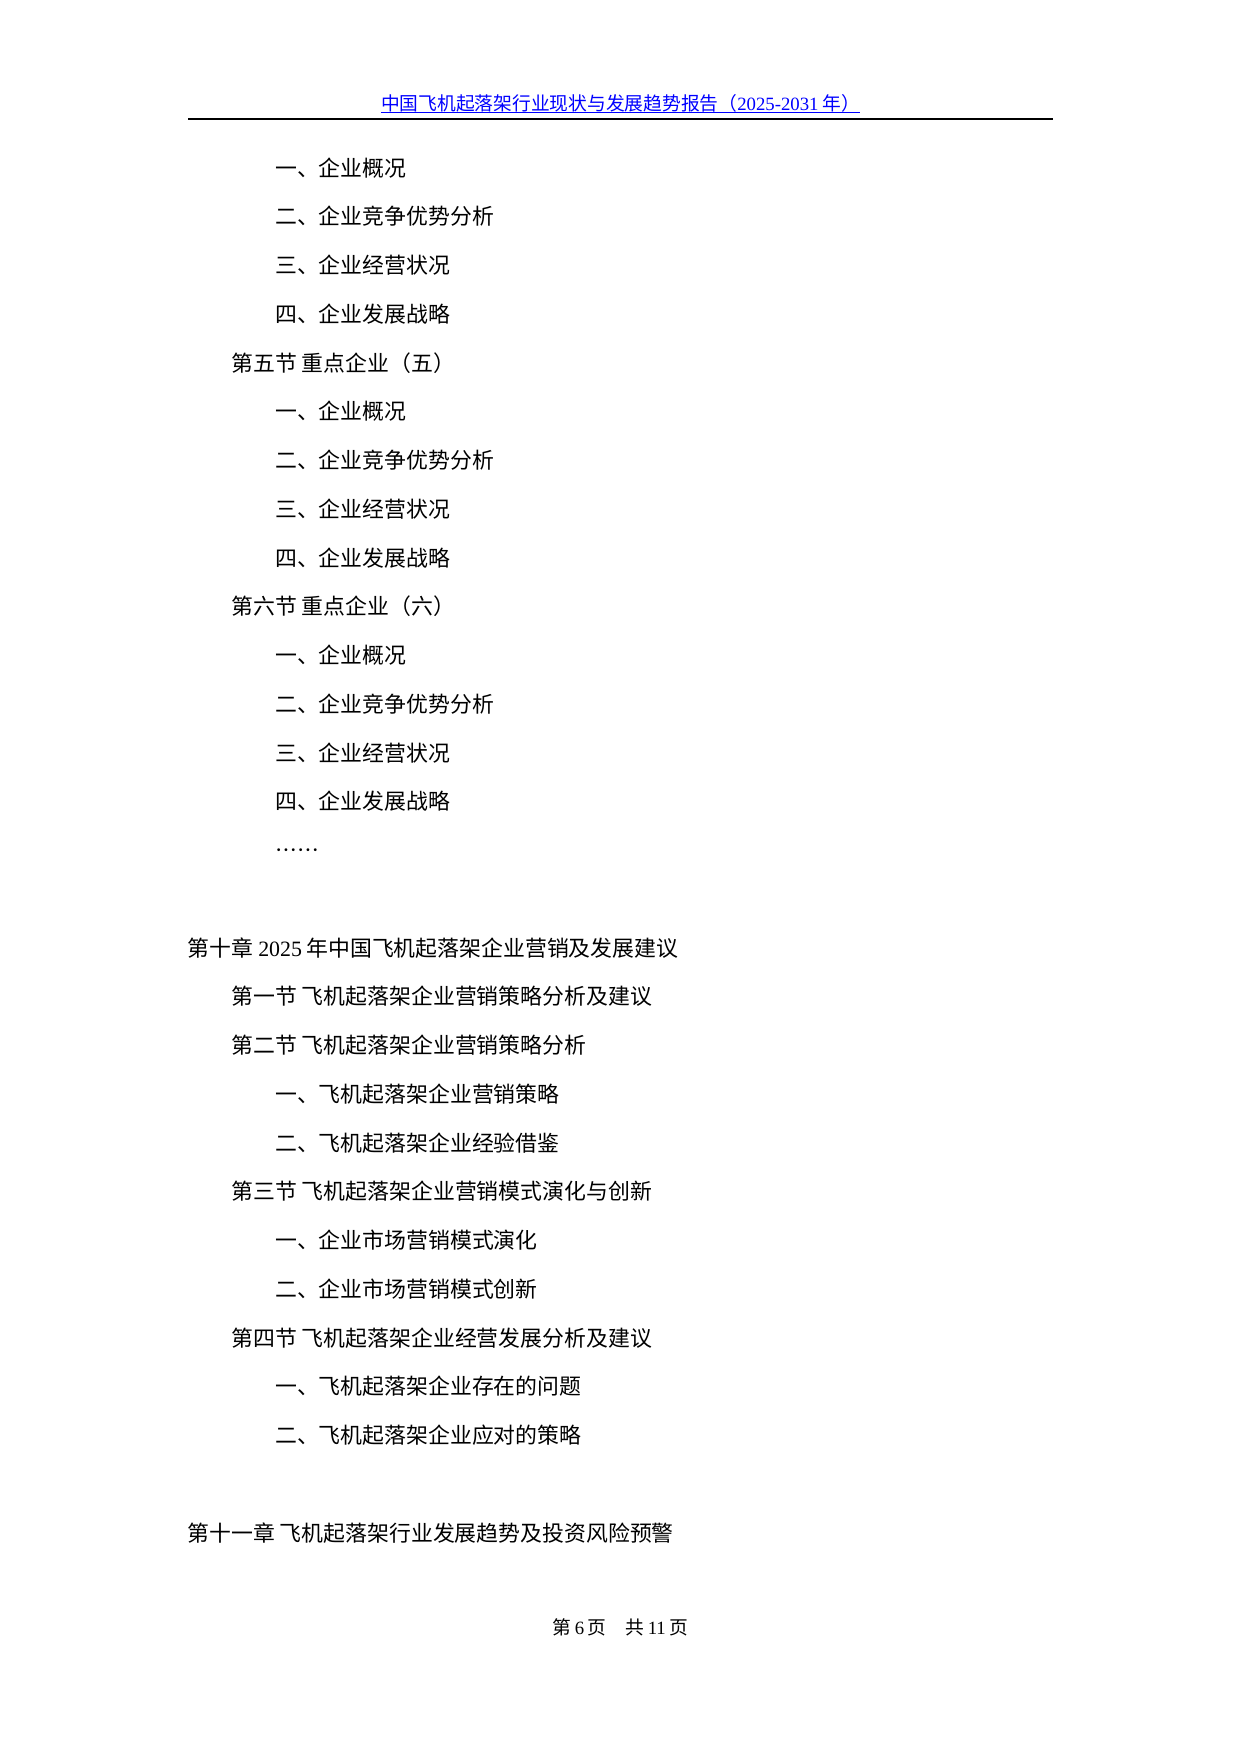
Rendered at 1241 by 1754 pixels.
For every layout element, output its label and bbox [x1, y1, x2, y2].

text [187, 150, 1053, 1548]
